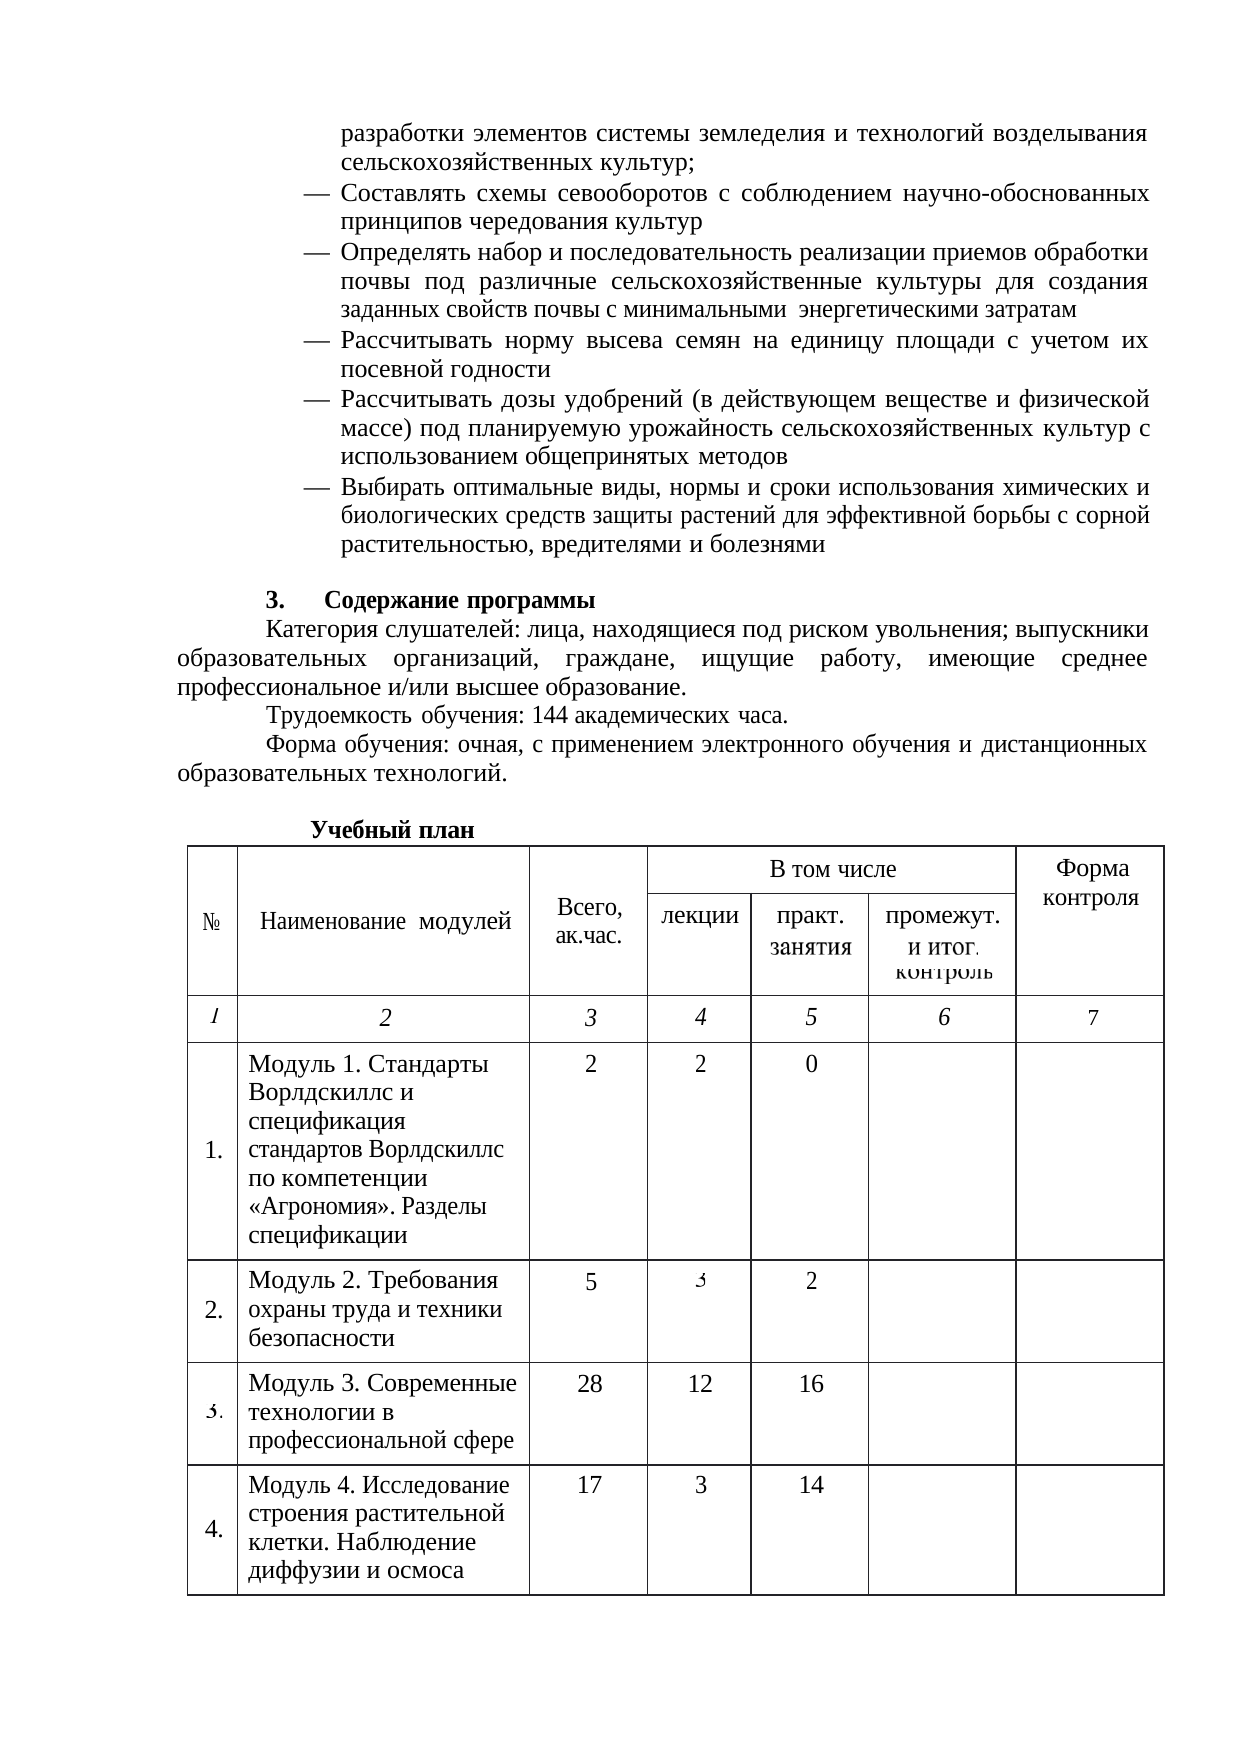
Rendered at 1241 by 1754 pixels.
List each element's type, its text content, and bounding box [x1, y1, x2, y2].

table_cell лекции [648, 894, 750, 995]
text Трудоемкость обучения: 144 академических часа. [266, 701, 1190, 729]
table_cell [188, 996, 237, 1042]
text Форма обучения: очная, с применением электронного обучения и дистанционных образовательных технологий. [177, 730, 1147, 787]
table_cell [869, 1466, 1015, 1594]
table_cell 4. [188, 1466, 237, 1594]
list Выбирать оптимальные виды, нормы и сроки использования химических и биологических средств защиты растений для эффективной борьбы с сорной растительностью, вредителями и болезнями [304, 472, 1150, 558]
table_cell [1017, 1261, 1163, 1361]
table_cell 4 [648, 996, 750, 1042]
table_header Форма контроля [1017, 847, 1163, 995]
table_cell 1. [188, 1043, 237, 1259]
picture [695, 1273, 706, 1287]
text разработки элементов системы земледелия и технологий возделывания сельскохозяйственных культур; [341, 119, 1148, 176]
table_header № [188, 847, 237, 995]
table_cell 2 [752, 1261, 868, 1361]
table_cell 28 [530, 1363, 647, 1464]
text Категория слушателей: лица, находящиеся под риском увольнения; выпускники образовательных организаций, граждане, ищущие работу, имеющие среднее профессиональное и/или высшее образование. [177, 615, 1149, 701]
table_cell [1017, 1363, 1163, 1464]
table_header Вceгo, ак.час. [530, 847, 647, 995]
table_cell 12 [648, 1363, 750, 1464]
table_cell 2. [188, 1261, 237, 1361]
list Определять набор и последовательность реализации приемов обработки почвы под различные сельскохозяйственные культуры для создания заданных свойств почвы с минимальными энергетическими затратам [304, 238, 1149, 323]
table_cell 14 [752, 1466, 868, 1594]
table_cell Модуль 4. Исследование строения растительной клетки. Наблюдение диффузии и осмоса [238, 1466, 529, 1594]
list Составлять схемы севооборотов с соблюдением научно-обоснованных принципов чередования культур [304, 178, 1151, 235]
table_cell 0 [752, 1043, 868, 1259]
table_cell 2 [648, 1043, 750, 1259]
subtitle Содержание программы [265, 586, 1190, 615]
table_cell [869, 1043, 1015, 1259]
table_cell 2 [530, 1043, 647, 1259]
table_cell [1017, 1466, 1163, 1594]
picture [895, 969, 993, 984]
table_cell 16 [752, 1363, 868, 1464]
table_cell промежут. [869, 894, 1015, 995]
table_cell 17 [530, 1466, 647, 1594]
picture [206, 1404, 223, 1418]
table_cell [1017, 1043, 1163, 1259]
table_cell 3 [648, 1466, 750, 1594]
table_cell Модуль 3. Современные технологии в профессиональной сфере [238, 1363, 529, 1464]
table_cell практ. [752, 894, 868, 995]
list Рассчитывать дозы удобрений (в действующем веществе и физической массе) под планируемую урожайность сельскохозяйственных культур с использованием общепринятых методов [304, 385, 1151, 470]
table_cell 7 [1017, 996, 1163, 1042]
table_cell [869, 1261, 1015, 1361]
table_cell [648, 1261, 750, 1361]
table_header Наименование модулей [238, 847, 529, 995]
table_cell 5 [530, 1261, 647, 1361]
table_cell [869, 1363, 1015, 1464]
table_cell 3 [530, 996, 647, 1042]
table_cell [188, 1363, 237, 1464]
table_cell 2 [238, 996, 529, 1042]
table_cell 5 [752, 996, 868, 1042]
table_cell 6 [869, 996, 1015, 1042]
list Рассчитывать норму высева семян на единицу площади с учетом их посевной годности [304, 325, 1150, 383]
table_cell Модуль 2. Требования охраны труда и техники безопасности [238, 1261, 529, 1361]
picture [210, 1008, 219, 1023]
list Учебный план [265, 814, 1190, 844]
table_header В том числе [648, 847, 1015, 892]
table_cell Модуль 1. Стандарты Ворлдскиллс и спецификация стандартов Ворлдскиллс по компетенции «Агрономия». Разделы спецификации [238, 1043, 529, 1259]
